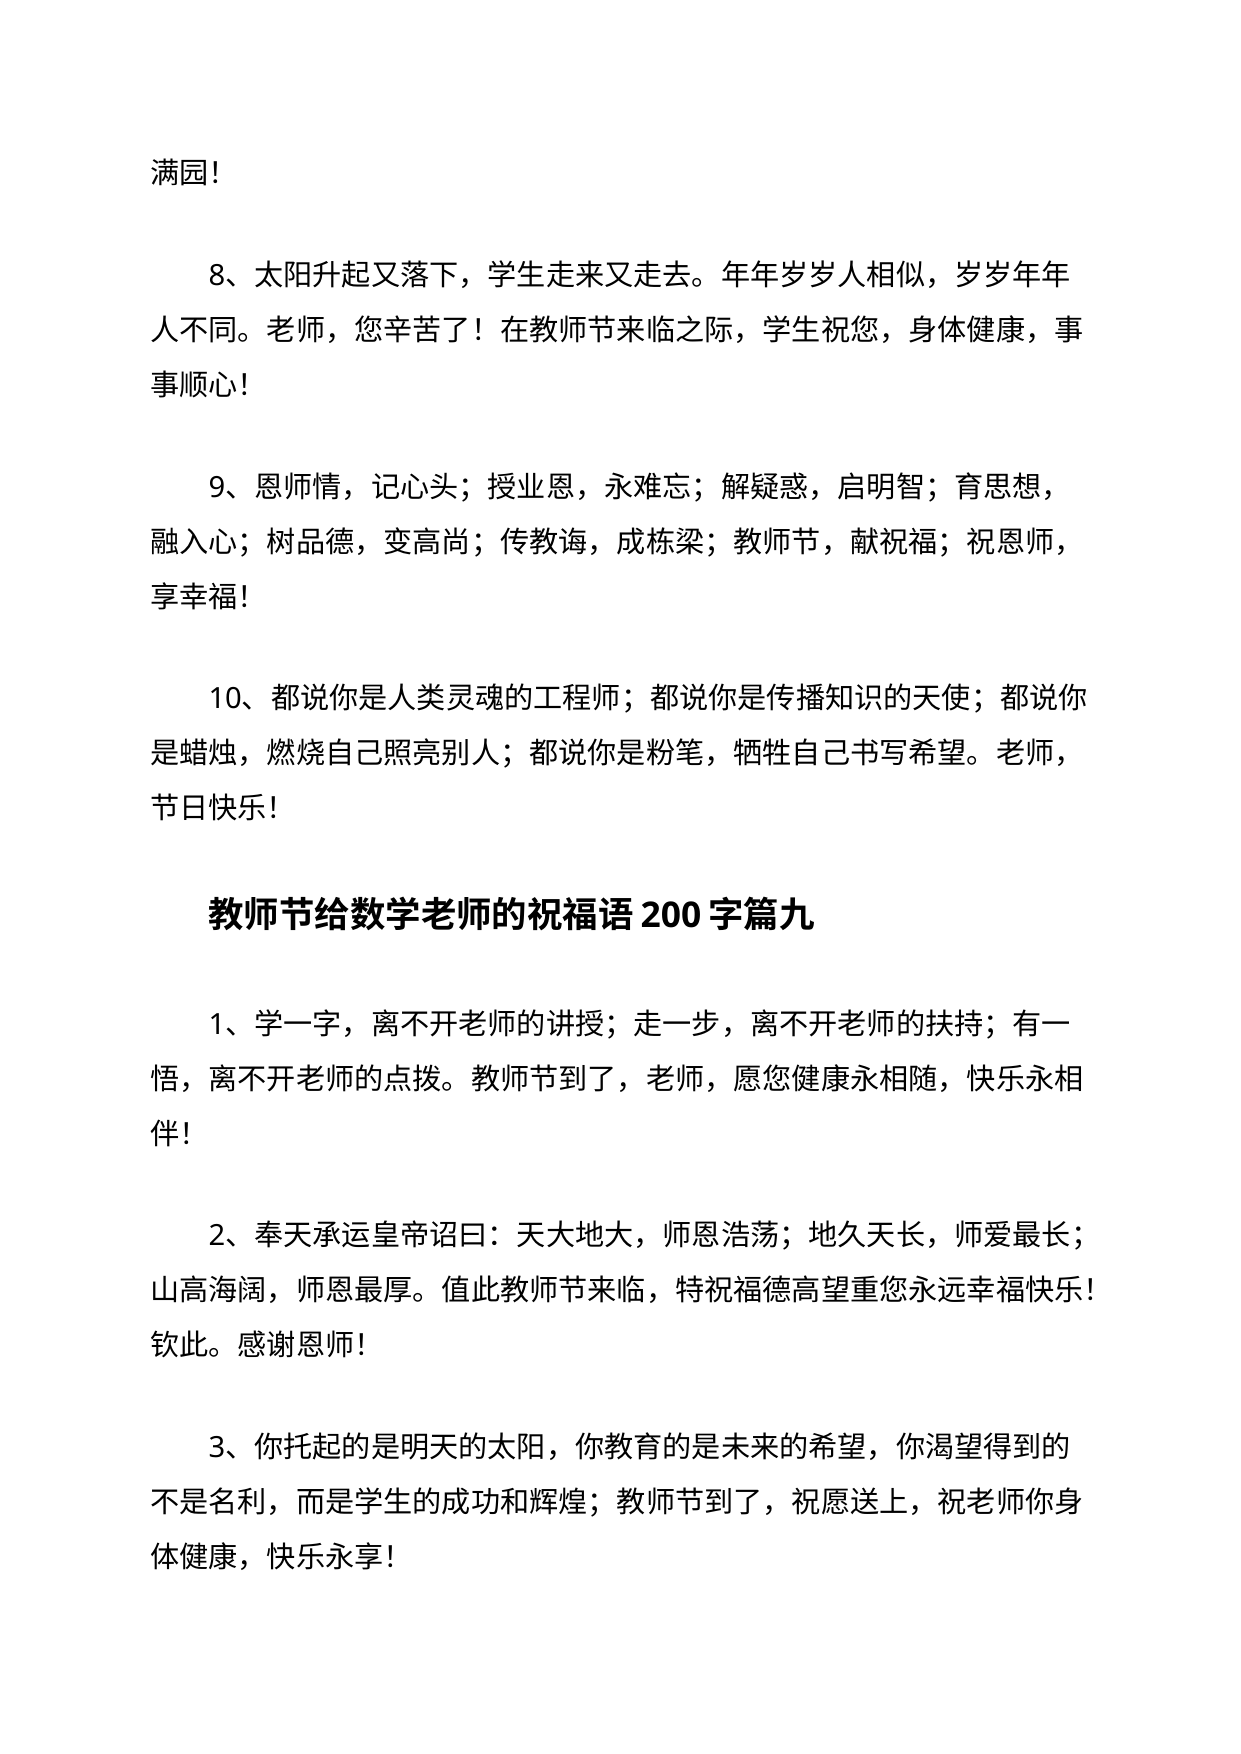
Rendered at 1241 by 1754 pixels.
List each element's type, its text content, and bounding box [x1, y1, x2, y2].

text 8、太阳升起又落下，学生走来又走去。年年岁岁人相似，岁岁年年人不同。老师，您辛苦了！在教师节来临之际，学生祝您，身体健康，事事顺心！ [150, 252, 1090, 404]
text 3、你托起的是明天的太阳，你教育的是未来的希望，你渴望得到的不是名利，而是学生的成功和辉煌；教师节到了，祝愿送上，祝老师你身体健康，快乐永享！ [150, 1424, 1090, 1576]
text 1、学一字，离不开老师的讲授；走一步，离不开老师的扶持；有一悟，离不开老师的点拨。教师节到了，老师，愿您健康永相随，快乐永相伴！ [150, 1000, 1090, 1152]
text 教师节给数学老师的祝福语200字篇九 [150, 887, 1090, 938]
text 2、奉天承运皇帝诏曰：天大地大，师恩浩荡；地久天长，师爱最长；山高海阔，师恩最厚。值此教师节来临，特祝福德高望重您永远幸福快乐！钦此。感谢恩师！ [150, 1212, 1090, 1364]
text 10、都说你是人类灵魂的工程师；都说你是传播知识的天使；都说你是蜡烛，燃烧自己照亮别人；都说你是粉笔，牺牲自己书写希望。老师，节日快乐！ [150, 675, 1090, 827]
text 9、恩师情，记心头；授业恩，永难忘；解疑惑，启明智；育思想，融入心；树品德，变高尚；传教诲，成栋梁；教师节，献祝福；祝恩师，享幸福！ [150, 463, 1090, 616]
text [150, 150, 1090, 192]
